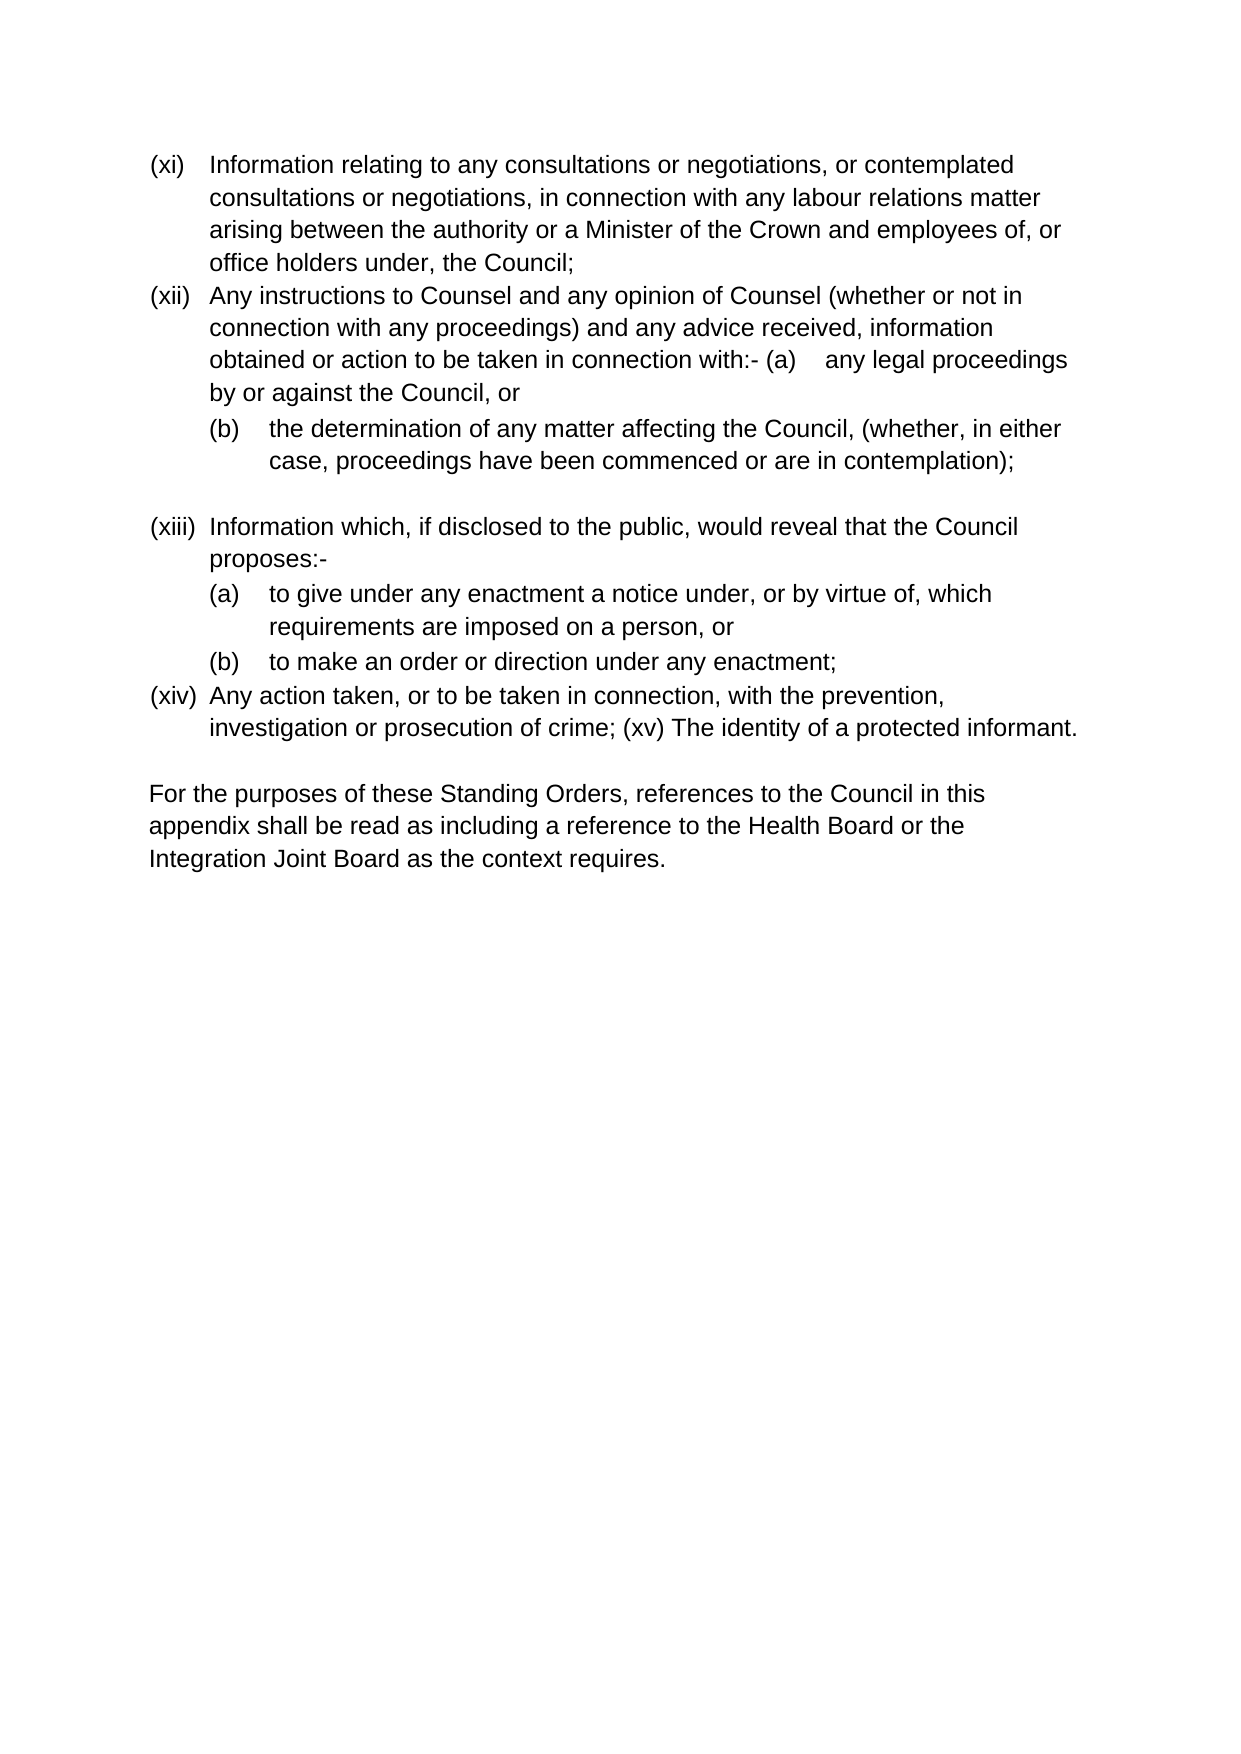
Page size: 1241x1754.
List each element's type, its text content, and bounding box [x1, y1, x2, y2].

list Information relating to any consultations or negotiations, or contemplated consultations or negotiations, in connection with any labour relations matter arising between the authority or a Minister of the Crown and employees of, or office holders under, the Council; [150, 151, 1090, 276]
list to give under any enactment a notice under, or by virtue of, which requirements are imposed on a person, or [209, 579, 1090, 641]
list Any instructions to Counsel and any opinion of Counsel (whether or not in connection with any proceedings) and any advice received, information obtained or action to be taken in connection with:- (a) any legal proceedings by or against the Council, or [150, 281, 1090, 407]
list Information which, if disclosed to the public, would reveal that the Council proposes:- [150, 512, 1090, 573]
list Any action taken, or to be taken in connection, with the prevention, investigation or prosecution of crime; (xv) The identity of a protected informant. [150, 681, 1090, 742]
text (b) the determination of any matter affecting the Council, (whether, in either case, proceedings have been commenced or are in contemplation); [209, 413, 1090, 475]
text For the purposes of these Standing Orders, references to the Council in this appendix shall be read as including a reference to the Health Board or the Integration Joint Board as the context requires. [148, 779, 1090, 872]
list to make an order or direction under any enactment; [209, 647, 1090, 676]
